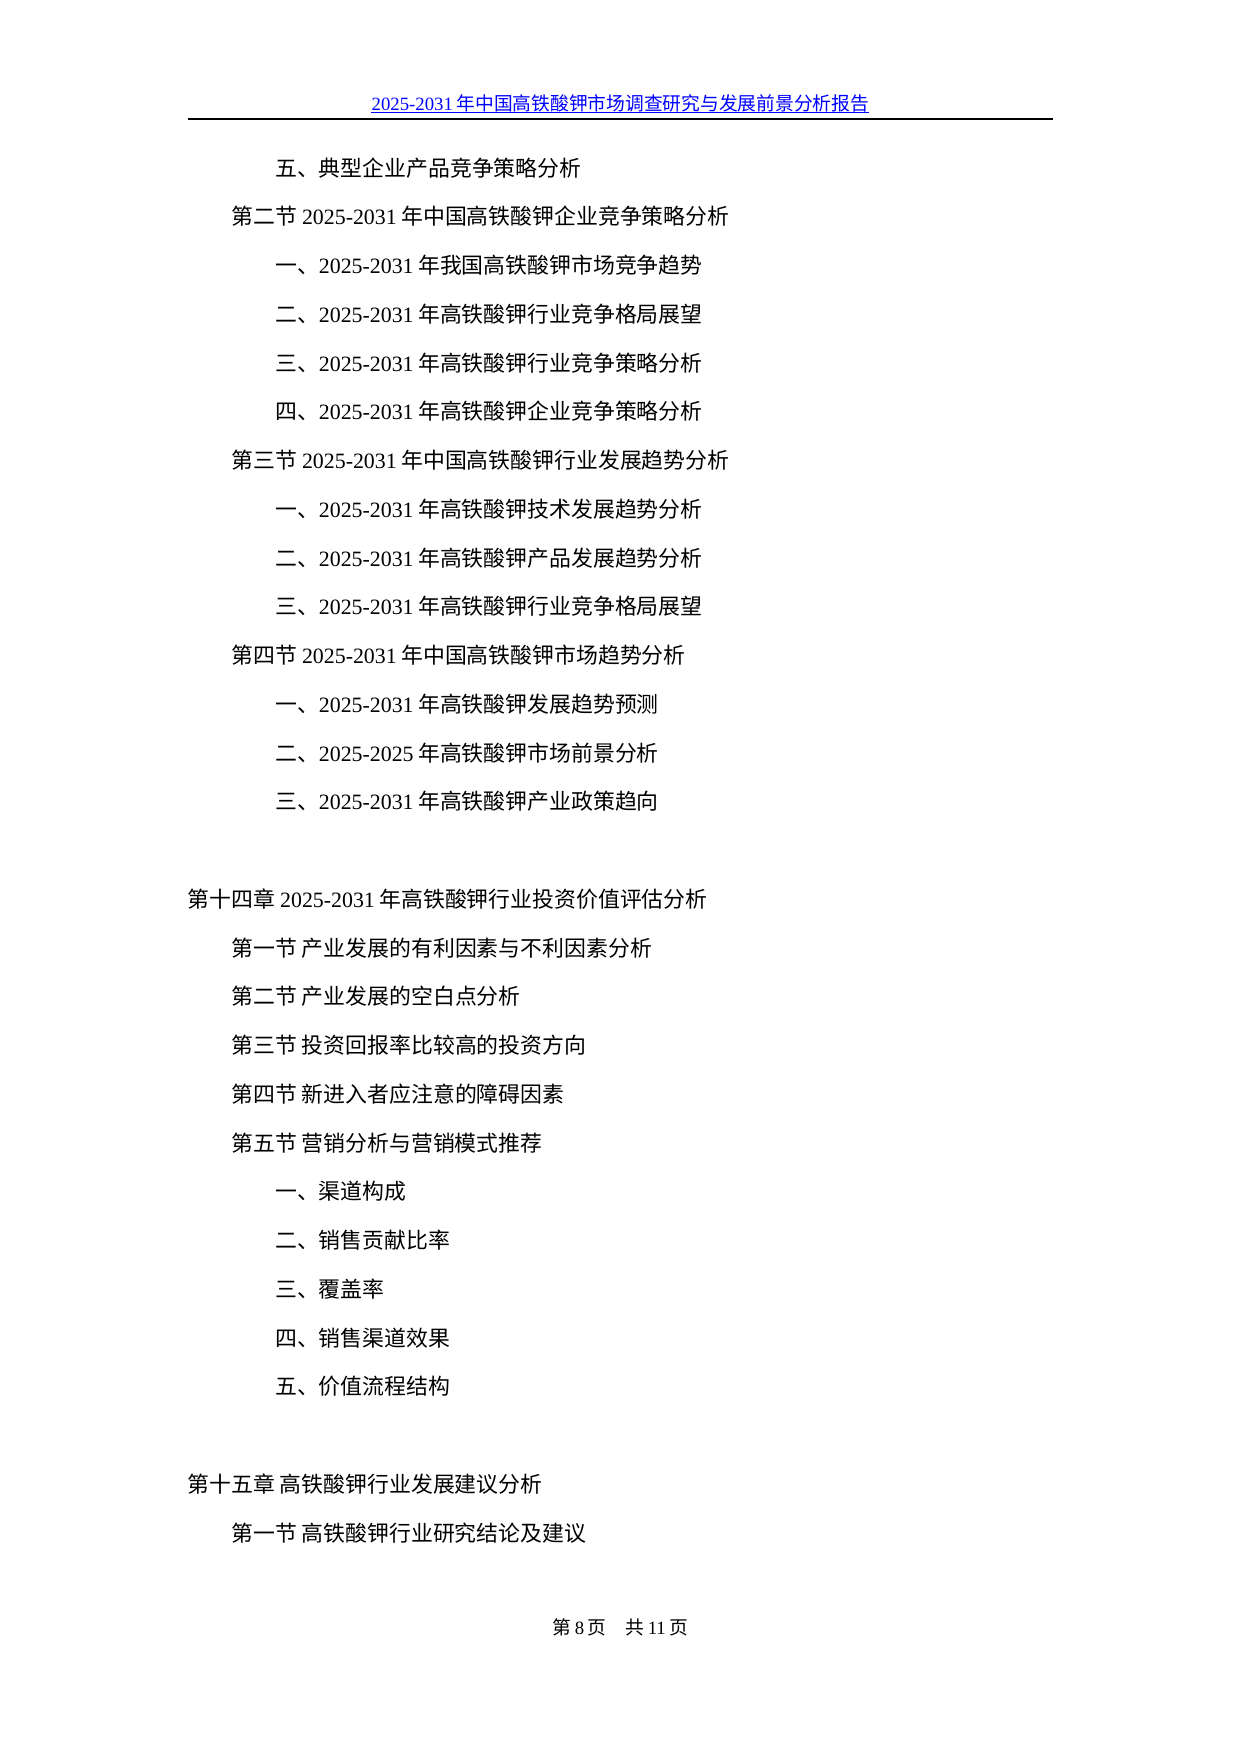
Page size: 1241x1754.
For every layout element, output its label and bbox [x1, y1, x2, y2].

text [187, 150, 1053, 1548]
